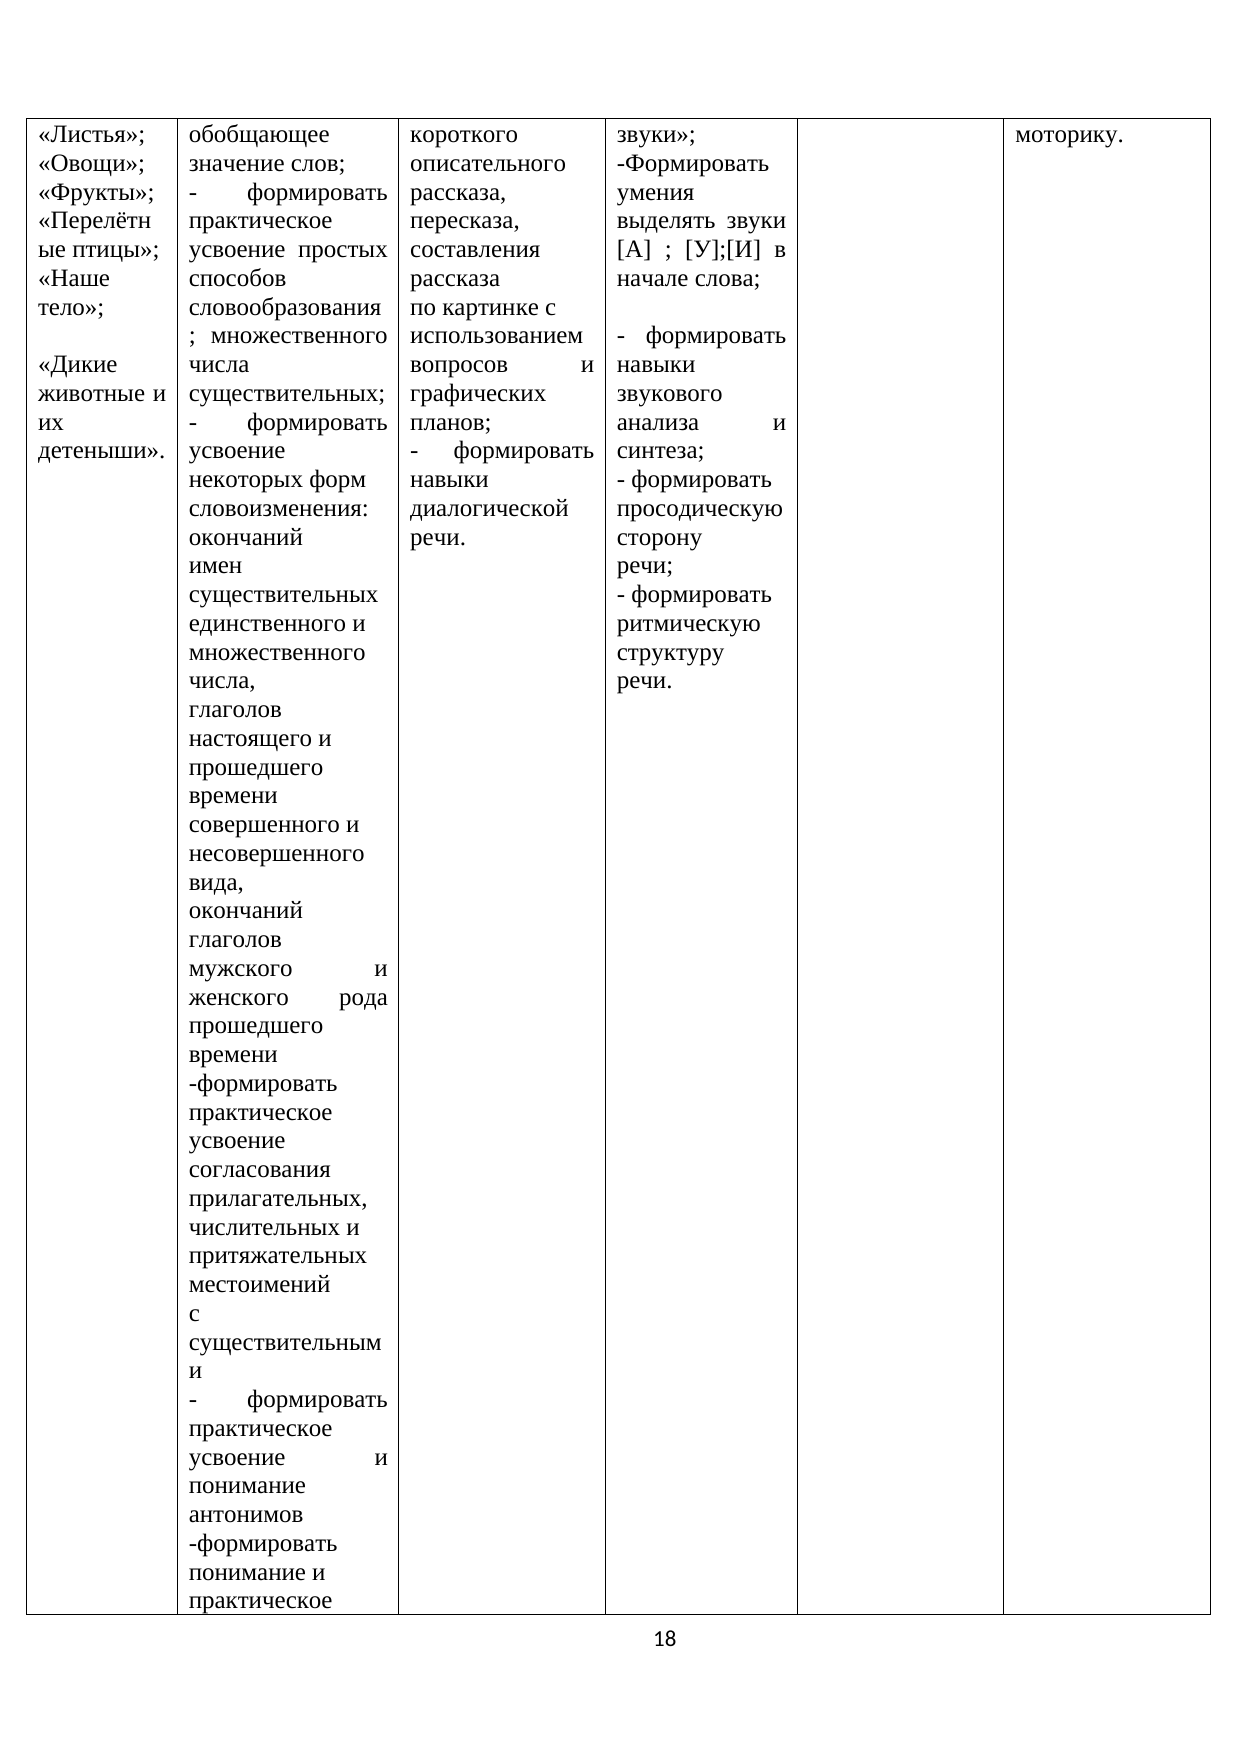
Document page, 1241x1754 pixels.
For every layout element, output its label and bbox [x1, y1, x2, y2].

table_cell [1004, 119, 1210, 1614]
table_cell [606, 119, 797, 1614]
table_cell [27, 119, 177, 1614]
table_cell [178, 119, 398, 1614]
table_cell [798, 119, 1003, 1614]
table_cell [399, 119, 605, 1614]
